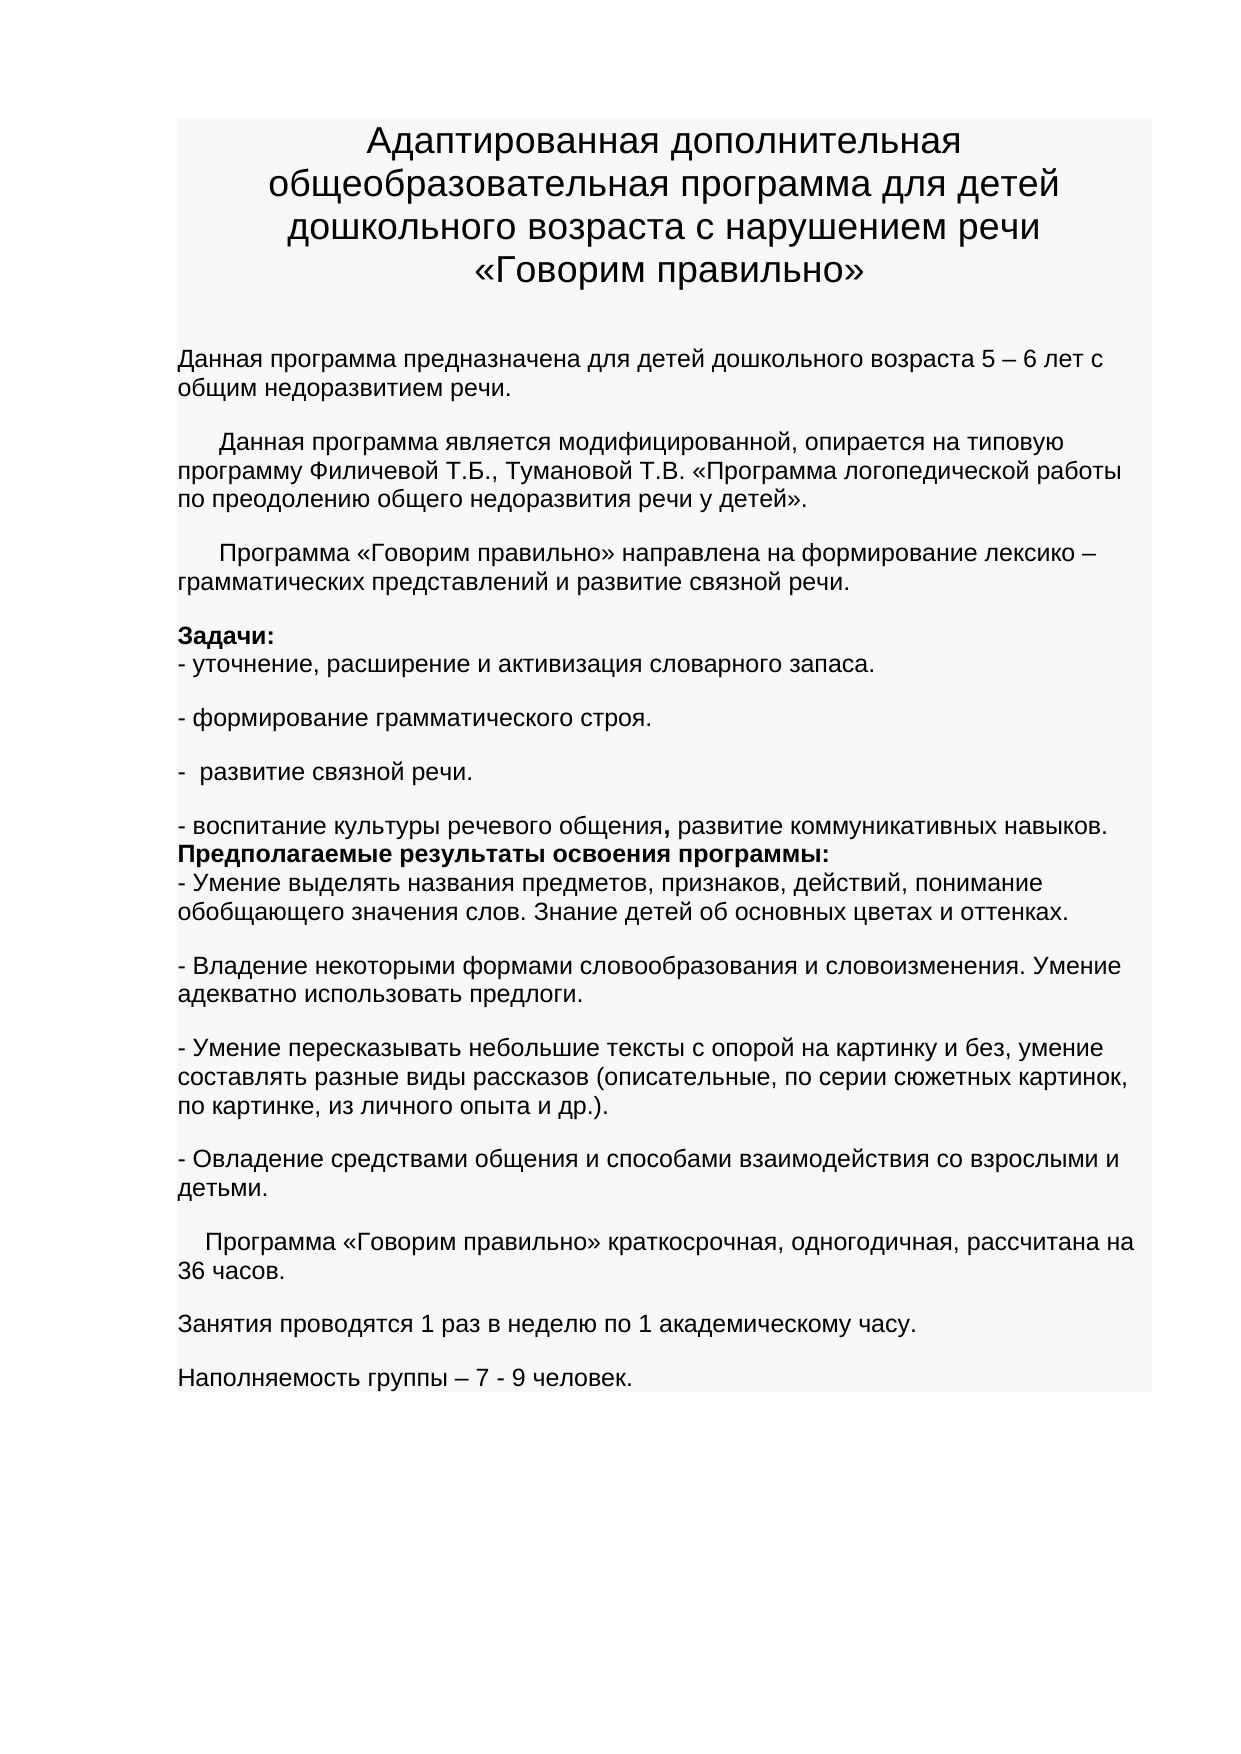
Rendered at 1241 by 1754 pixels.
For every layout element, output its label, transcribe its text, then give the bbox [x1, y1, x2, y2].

text Предполагаемые результаты освоения программы: [177, 839, 1152, 868]
text - воспитание культуры речевого общения, развитие коммуникативных навыков. [177, 811, 1152, 839]
text Программа «Говорим правильно» направлена на формирование лексико – грамматических представлений и развитие связной речи. [177, 538, 1152, 596]
text Занятия проводятся 1 раз в неделю по 1 академическому часу. [177, 1309, 1152, 1338]
text Программа «Говорим правильно» краткосрочная, одногодичная, рассчитана на 36 часов. [177, 1227, 1152, 1284]
text Задачи: [177, 621, 1152, 649]
text - развитие связной речи. [177, 757, 1152, 786]
text - Овладение средствами общения и способами взаимодействия со взрослыми и детьми. [177, 1144, 1152, 1202]
text Адаптированная дополнительная общеобразовательная программа для детей дошкольного возраста с нарушением речи [177, 118, 1152, 247]
text - уточнение, расширение и активизация словарного запаса. [177, 649, 1152, 678]
text Данная программа предназначена для детей дошкольного возраста 5 – 6 лет с общим недоразвитием речи. [177, 344, 1152, 402]
text Данная программа является модифицированной, опирается на типовую программу Филичевой Т.Б., Тумановой Т.В. «Программа логопедической работы по преодолению общего недоразвития речи у детей». [177, 427, 1152, 513]
text - Умение выделять названия предметов, признаков, действий, понимание обобщающего значения слов. Знание детей об основных цветах и оттенках. [177, 868, 1152, 926]
text - Владение некоторыми формами словообразования и словоизменения. Умение адекватно использовать предлоги. [177, 951, 1152, 1008]
text «Говорим правильно» [177, 247, 1152, 291]
text Наполняемость группы – 7 - 9 человек. [177, 1363, 1152, 1392]
text - Умение пересказывать небольшие тексты с опорой на картинку и без, умение составлять разные виды рассказов (описательные, по серии сюжетных картинок, по картинке, из личного опыта и др.). [177, 1033, 1152, 1119]
text - формирование грамматического строя. [177, 703, 1152, 732]
